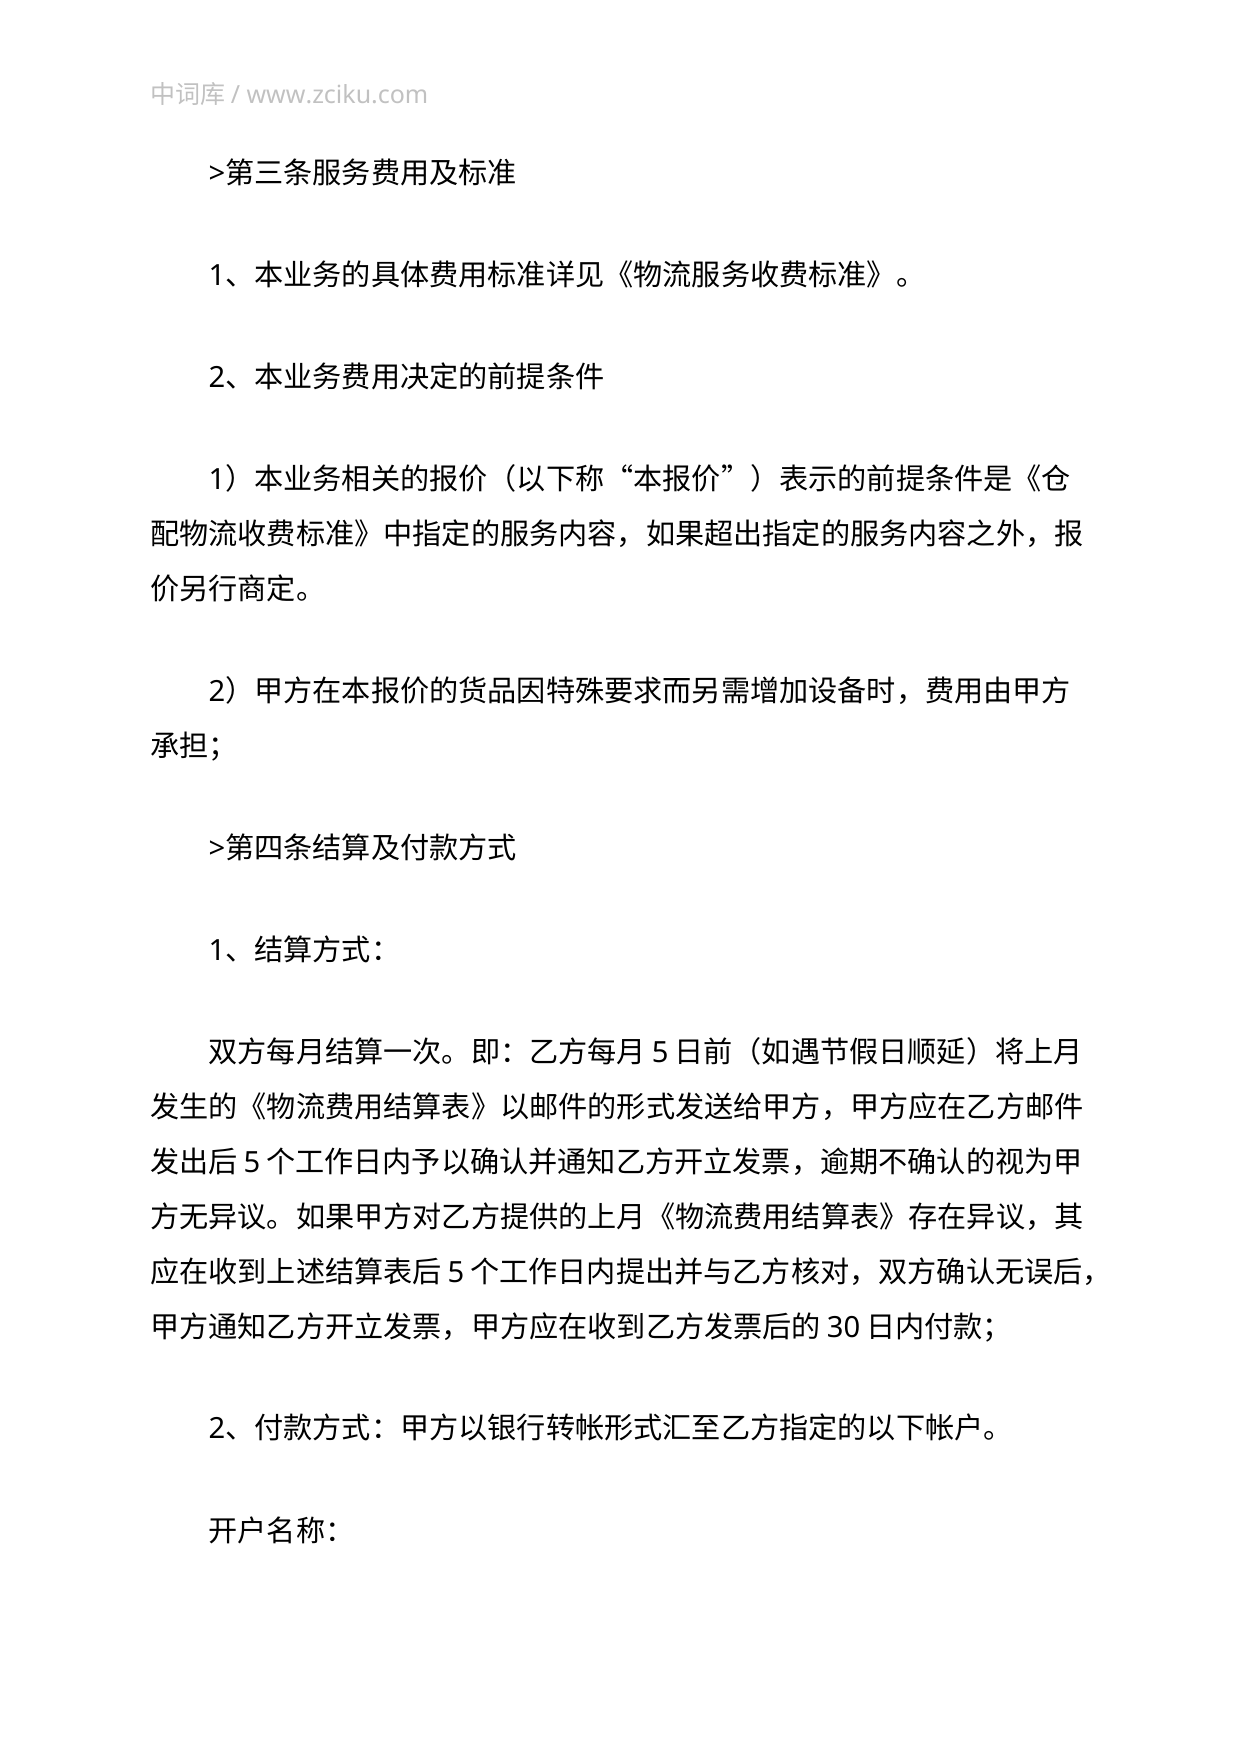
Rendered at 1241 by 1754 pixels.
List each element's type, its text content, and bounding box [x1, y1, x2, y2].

text 1）本业务相关的报价（以下称“本报价”）表示的前提条件是《仓配物流收费标准》中指定的服务内容，如果超出指定的服务内容之外，报价另行商定。 [150, 456, 1090, 608]
text 2）甲方在本报价的货品因特殊要求而另需增加设备时，费用由甲方承担； [150, 668, 1090, 765]
text 开户名称： [150, 1507, 1090, 1549]
text 2、付款方式：甲方以银行转帐形式汇至乙方指定的以下帐户。 [150, 1405, 1090, 1447]
text 2、本业务费用决定的前提条件 [150, 354, 1090, 396]
text 1、本业务的具体费用标准详见《物流服务收费标准》。 [150, 252, 1090, 294]
text 1、结算方式： [150, 926, 1090, 969]
text >第四条结算及付款方式 [150, 824, 1090, 867]
text >第三条服务费用及标准 [150, 150, 1090, 192]
text 双方每月结算一次。即：乙方每月5日前（如遇节假日顺延）将上月发生的《物流费用结算表》以邮件的形式发送给甲方，甲方应在乙方邮件发出后5个工作日内予以确认并通知乙方开立发票，逾期不确认的视为甲方无异议。如果甲方对乙方提供的上月《物流费用结算表》存在异议，其应在收到上述结算表后5个工作日内提出并与乙方核对，双方确认无误后，甲方通知乙方开立发票，甲方应在收到乙方发票后的30日内付款； [150, 1028, 1090, 1346]
